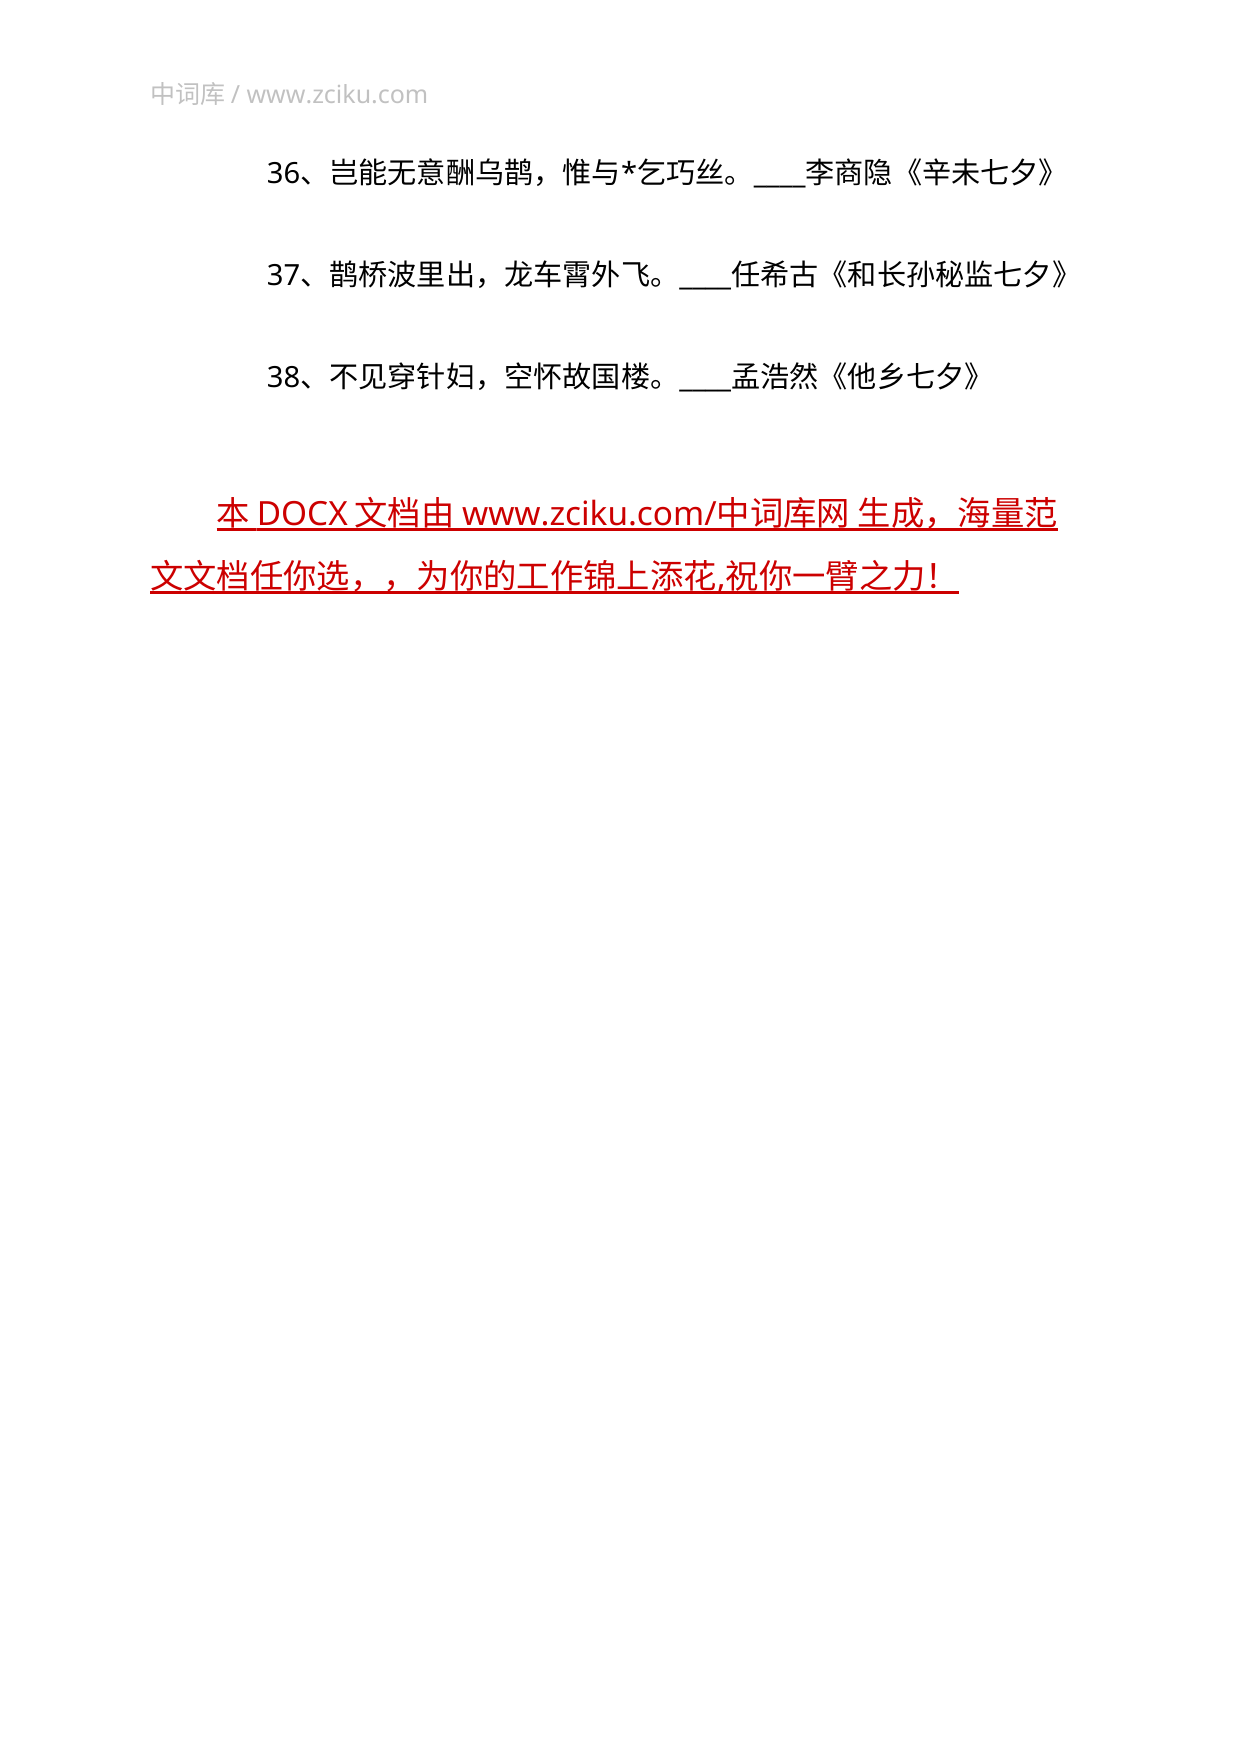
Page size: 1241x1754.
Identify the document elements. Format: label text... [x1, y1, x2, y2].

text 37、鹊桥波里出，龙车霄外飞。____任希古《和长孙秘监七夕》 [150, 252, 1090, 294]
text 38、不见穿针妇，空怀故国楼。____孟浩然《他乡七夕》 [150, 354, 1090, 396]
text 本DOCX文档由 www.zciku.com/中词库网 生成，海量范文文档任你选，，为你的工作锦上添花,祝你一臂之力！ [150, 487, 1090, 598]
text 36、岂能无意酬乌鹊，惟与*乞巧丝。____李商隐《辛未七夕》 [150, 150, 1090, 192]
